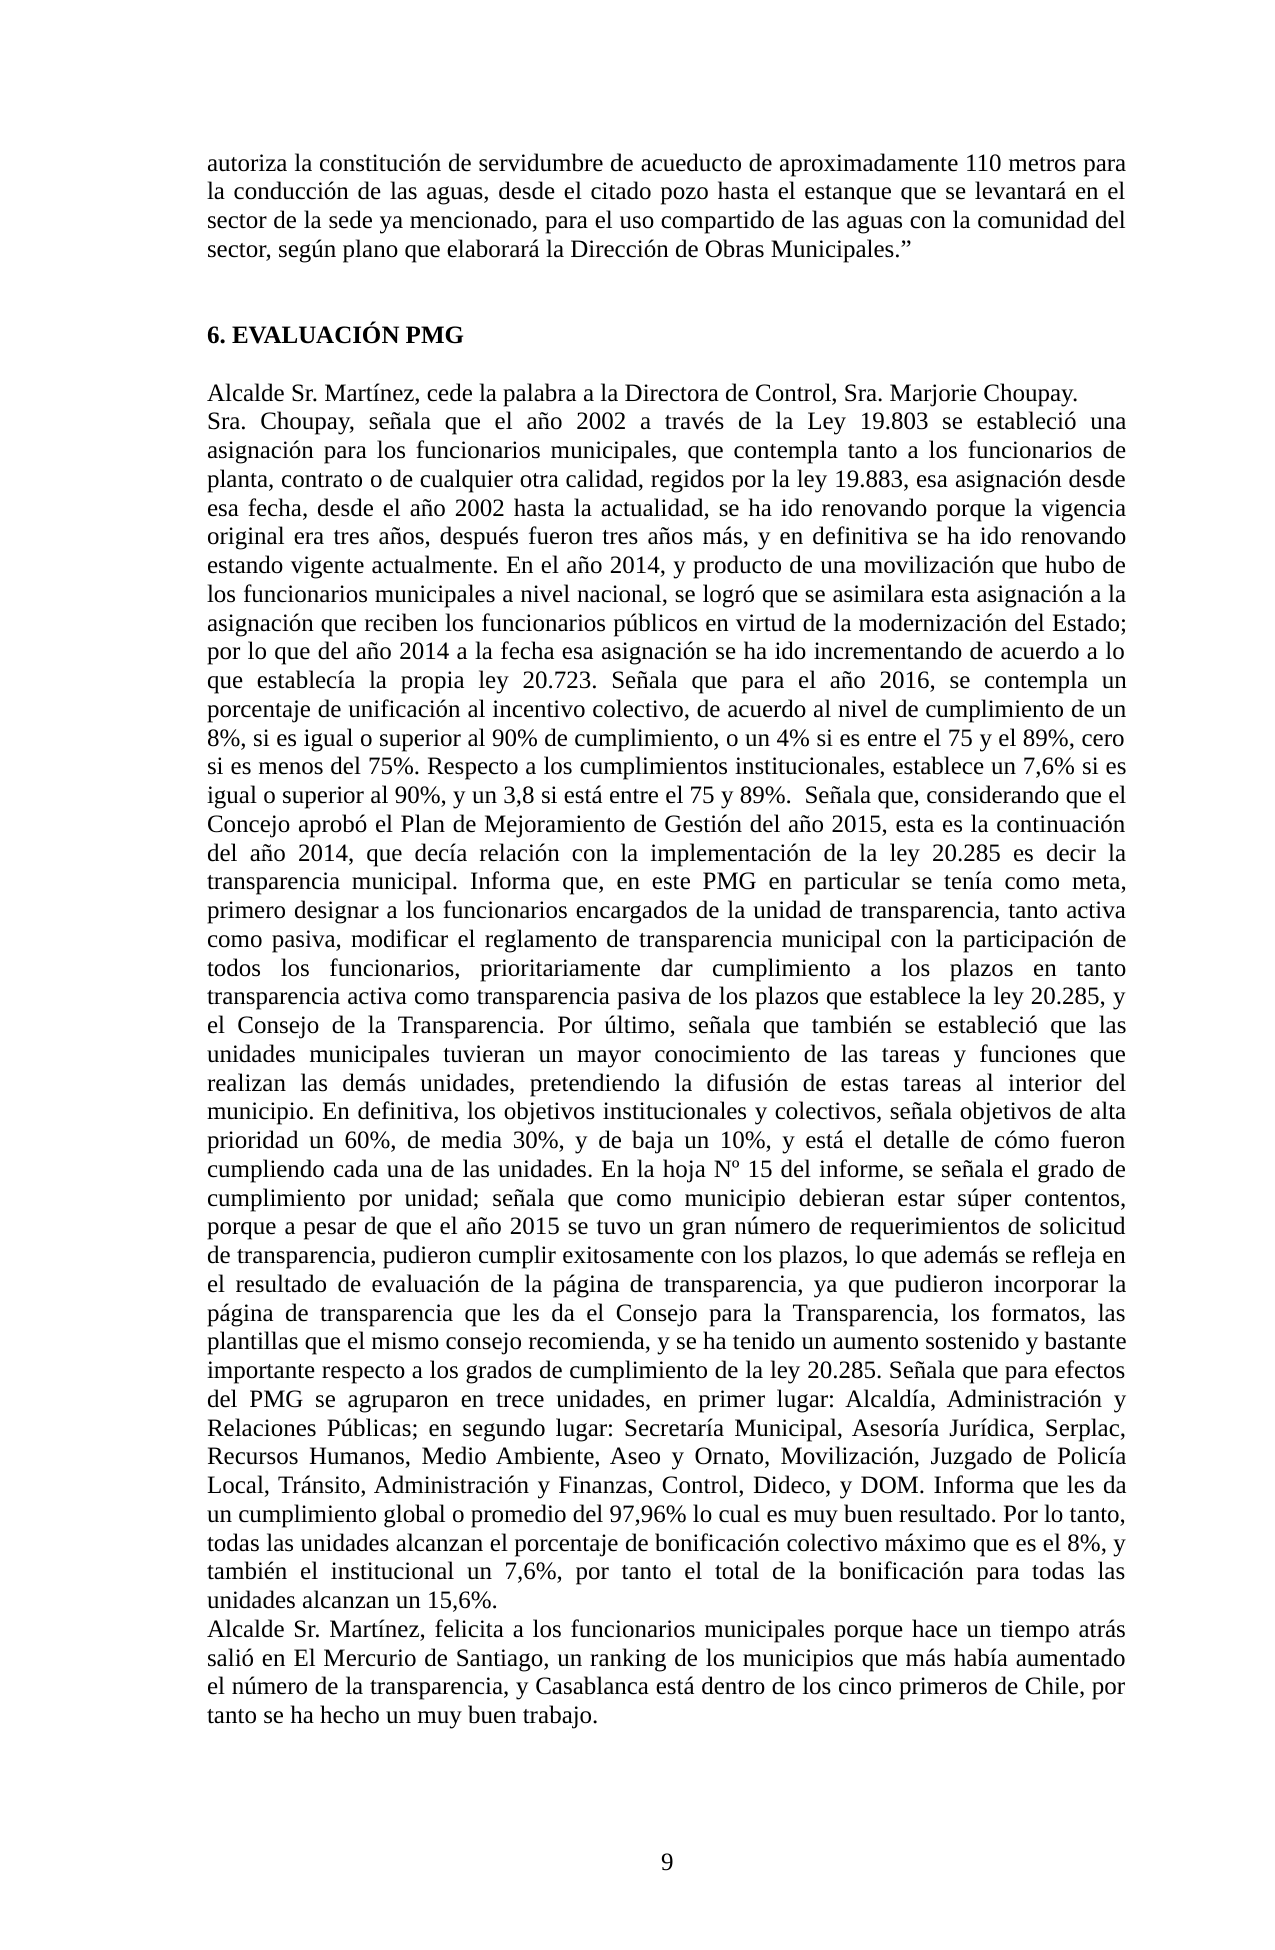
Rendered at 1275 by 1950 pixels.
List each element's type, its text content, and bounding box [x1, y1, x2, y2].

text 6. EVALUACIÓN PMG [207, 320, 1127, 349]
text Alcalde Sr. Martínez, cede la palabra a la Directora de Control, Sra. Marjorie Choupay. [207, 378, 1127, 406]
text Sra. Choupay, señala que el año 2002 a través de la Ley 19.803 se estableció una asignación para los funcionarios municipales, que contempla tanto a los funcionarios de planta, contrato o de cualquier otra calidad, regidos por la ley 19.883, esa asignación desde esa fecha, desde el año 2002 hasta la actualidad, se ha ido renovando porque la vigencia original era tres años, después fueron tres años más, y en definitiva se ha ido renovando estando vigente actualmente. En el año 2014, y producto de una movilización que hubo de los funcionarios municipales a nivel nacional, se logró que se asimilara esta asignación a la asignación que reciben los funcionarios públicos en virtud de la modernización del Estado; por lo que del año 2014 a la fecha esa asignación se ha ido incrementando de acuerdo a lo que establecía la propia ley 20.723. Señala que para el año 2016, se contempla un porcentaje de unificación al incentivo colectivo, de acuerdo al nivel de cumplimiento de un 8%, si es igual o superior al 90% de cumplimiento, o un 4% si es entre el 75 y el 89%, cero si es menos del 75%. Respecto a los cumplimientos institucionales, establece un 7,6% si es igual o superior al 90%, y un 3,8 si está entre el 75 y 89%. Señala que, considerando que el Concejo aprobó el Plan de Mejoramiento de Gestión del año 2015, esta es la continuación del año 2014, que decía relación con la implementación de la ley 20.285 es decir la transparencia municipal. Informa que, en este PMG en particular se tenía como meta, primero designar a los funcionarios encargados de la unidad de transparencia, tanto activa como pasiva, modificar el reglamento de transparencia municipal con la participación de todos los funcionarios, prioritariamente dar cumplimiento a los plazos en tanto transparencia activa como transparencia pasiva de los plazos que establece la ley 20.285, y el Consejo de la Transparencia. Por último, señala que también se estableció que las unidades municipales tuvieran un mayor conocimiento de las tareas y funciones que realizan las demás unidades, pretendiendo la difusión de estas tareas al interior del municipio. En definitiva, los objetivos institucionales y colectivos, señala objetivos de alta prioridad un 60%, de media 30%, y de baja un 10%, y está el detalle de cómo fueron cumpliendo cada una de las unidades. En la hoja Nº 15 del informe, se señala el grado de cumplimiento por unidad; señala que como municipio debieran estar súper contentos, porque a pesar de que el año 2015 se tuvo un gran número de requerimientos de solicitud de transparencia, pudieron cumplir exitosamente con los plazos, lo que además se refleja en el resultado de evaluación de la página de transparencia, ya que pudieron incorporar la página de transparencia que les da el Consejo para la Transparencia, los formatos, las plantillas que el mismo consejo recomienda, y se ha tenido un aumento sostenido y bastante importante respecto a los grados de cumplimiento de la ley 20.285. Señala que para efectos del PMG se agruparon en trece unidades, en primer lugar: Alcaldía, Administración y Relaciones Públicas; en segundo lugar: Secretaría Municipal, Asesoría Jurídica, Serplac, Recursos Humanos, Medio Ambiente, Aseo y Ornato, Movilización, Juzgado de Policía Local, Tránsito, Administración y Finanzas, Control, Dideco, y DOM. Informa que les da un cumplimiento global o promedio del 97,96% lo cual es muy buen resultado. Por lo tanto, todas las unidades alcanzan el porcentaje de bonificación colectivo máximo que es el 8%, y también el institucional un 7,6%, por tanto el total de la bonificación para todas las unidades alcanzan un 15,6%. [207, 406, 1127, 1614]
text Alcalde Sr. Martínez, felicita a los funcionarios municipales porque hace un tiempo atrás salió en El Mercurio de Santiago, un ranking de los municipios que más había aumentado el número de la transparencia, y Casablanca está dentro de los cinco primeros de Chile, por tanto se ha hecho un muy buen trabajo. [207, 1614, 1127, 1729]
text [207, 148, 1127, 263]
